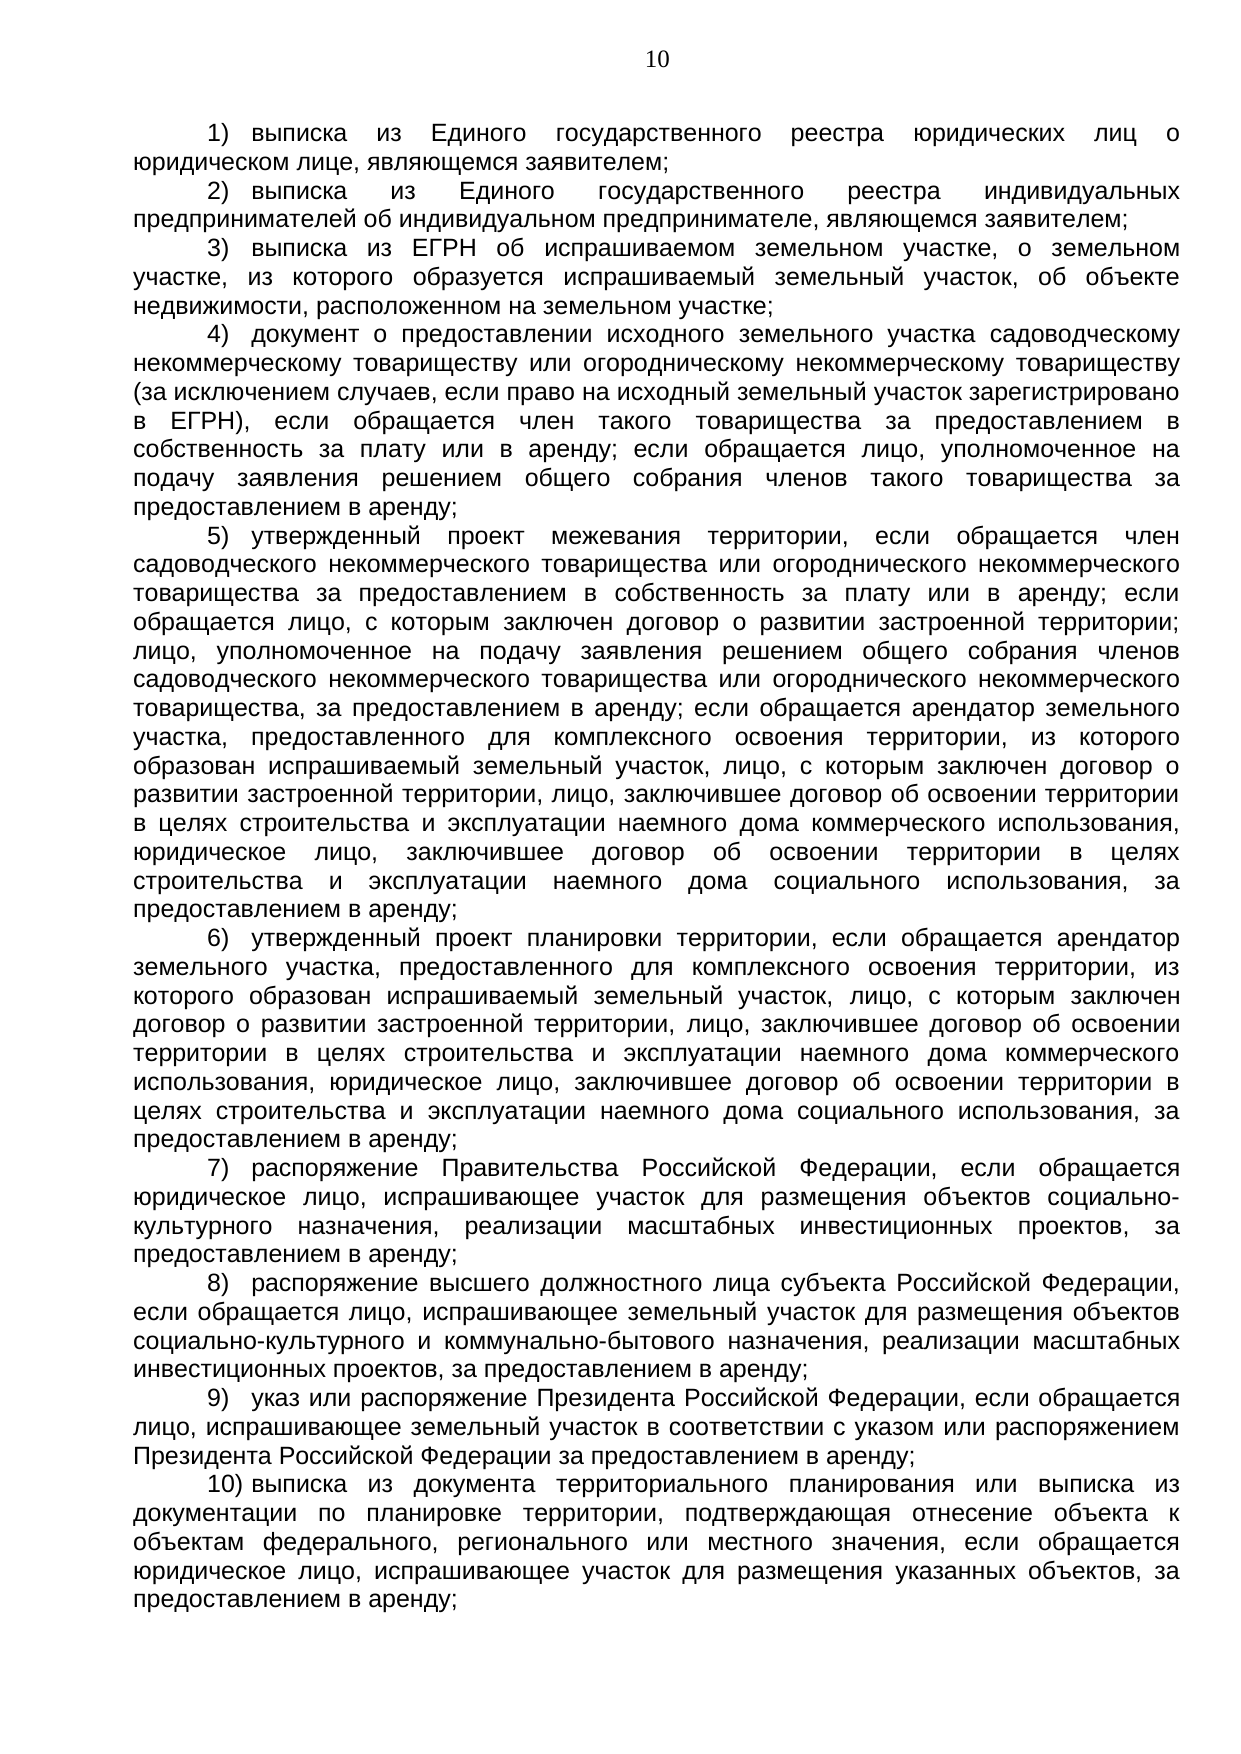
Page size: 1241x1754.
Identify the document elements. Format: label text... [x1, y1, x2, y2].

list документ о предоставлении исходного земельного участка садоводческому некоммерческому товариществу или огородническому некоммерческому товариществу (за исключением случаев, если право на исходный земельный участок зарегистрировано в ЕГРН), если обращается член такого товарищества за предоставлением в собственность за плату или в аренду; если обращается лицо, уполномоченное на подачу заявления решением общего собрания членов такого товарищества за предоставлением в аренду; [133, 319, 1181, 521]
list выписка из ЕГРН об испрашиваемом земельном участке, о земельном участке, из которого образуется испрашиваемый земельный участок, об объекте недвижимости, расположенном на земельном участке; [133, 233, 1181, 319]
list распоряжение высшего должностного лица субъекта Российской Федерации, если обращается лицо, испрашивающее земельный участок для размещения объектов социально-культурного и коммунально-бытового назначения, реализации масштабных инвестиционных проектов, за предоставлением в аренду; [133, 1268, 1181, 1383]
list выписка из Единого государственного реестра индивидуальных предпринимателей об индивидуальном предпринимателе, являющемся заявителем; [133, 176, 1181, 233]
list утвержденный проект планировки территории, если обращается арендатор земельного участка, предоставленного для комплексного освоения территории, из которого образован испрашиваемый земельный участок, лицо, с которым заключен договор о развитии застроенной территории, лицо, заключившее договор об освоении территории в целях строительства и эксплуатации наемного дома коммерческого использования, юридическое лицо, заключившее договор об освоении территории в целях строительства и эксплуатации наемного дома социального использования, за предоставлением в аренду; [133, 923, 1181, 1153]
list выписка из документа территориального планирования или выписка из документации по планировке территории, подтверждающая отнесение объекта к объектам федерального, регионального или местного значения, если обращается юридическое лицо, испрашивающее участок для размещения указанных объектов, за предоставлением в аренду; [133, 1469, 1181, 1613]
list утвержденный проект межевания территории, если обращается член садоводческого некоммерческого товарищества или огороднического некоммерческого товарищества за предоставлением в собственность за плату или в аренду; если обращается лицо, с которым заключен договор о развитии застроенной территории; лицо, уполномоченное на подачу заявления решением общего собрания членов садоводческого некоммерческого товарищества или огороднического некоммерческого товарищества, за предоставлением в аренду; если обращается арендатор земельного участка, предоставленного для комплексного освоения территории, из которого образован испрашиваемый земельный участок, лицо, с которым заключен договор о развитии застроенной территории, лицо, заключившее договор об освоении территории в целях строительства и эксплуатации наемного дома коммерческого использования, юридическое лицо, заключившее договор об освоении территории в целях строительства и эксплуатации наемного дома социального использования, за предоставлением в аренду; [133, 521, 1181, 923]
list выписка из Единого государственного реестра юридических лиц о юридическом лице, являющемся заявителем; [133, 118, 1181, 176]
list указ или распоряжение Президента Российской Федерации, если обращается лицо, испрашивающее земельный участок в соответствии с указом или распоряжением Президента Российской Федерации за предоставлением в аренду; [133, 1383, 1181, 1469]
list распоряжение Правительства Российской Федерации, если обращается юридическое лицо, испрашивающее участок для размещения объектов социально-культурного назначения, реализации масштабных инвестиционных проектов, за предоставлением в аренду; [133, 1153, 1181, 1268]
